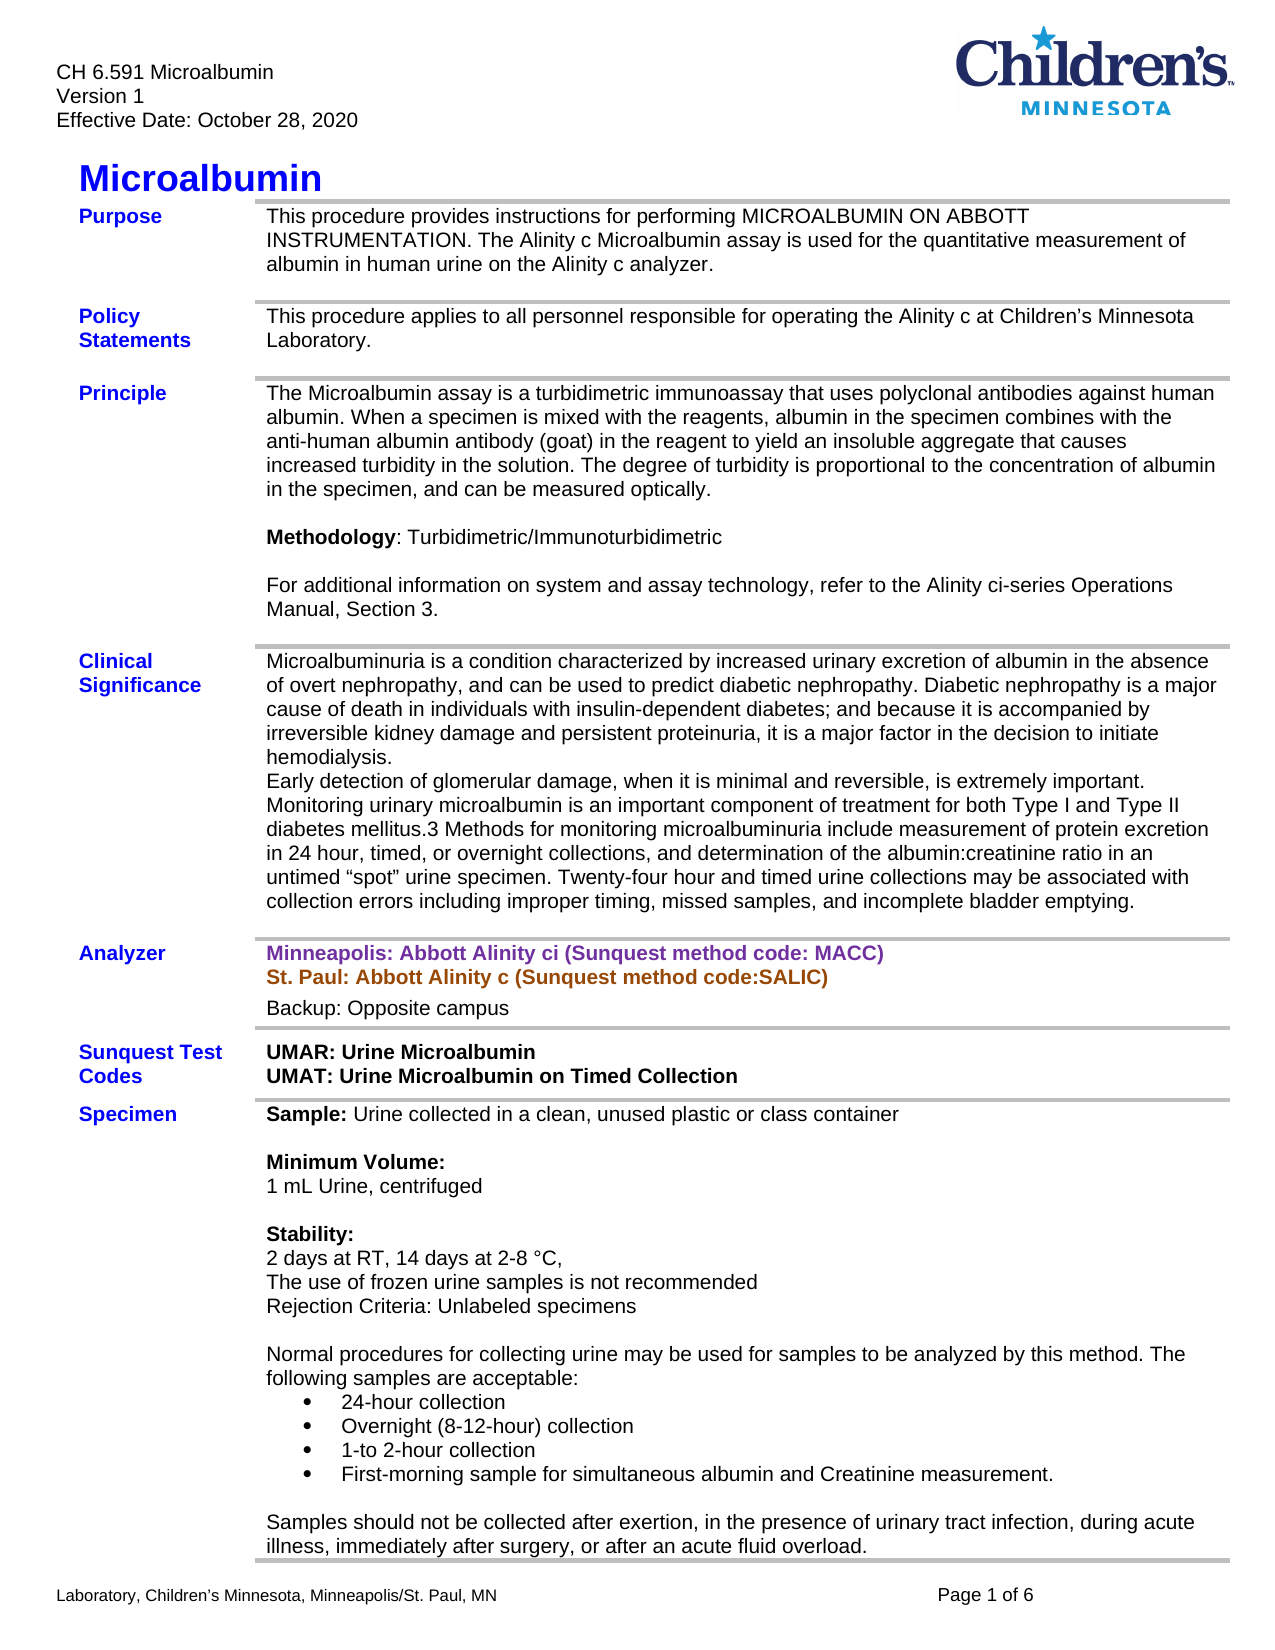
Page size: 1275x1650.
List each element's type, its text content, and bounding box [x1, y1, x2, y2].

table_cell Policy Statements [68, 300, 255, 376]
table_cell UMAR: Urine Microalbumin UMAT: Urine Microalbumin on Timed Collection [255, 1030, 1230, 1098]
table_cell Minneapolis: Abbott Alinity ci (Sunquest method code: MACC) St. Paul: Abbott Alinity c (Sunquest method code:SALIC) Backup: Opposite campus [255, 941, 1230, 1026]
table_cell Analyzer [68, 936, 255, 1026]
table_cell The Microalbumin assay is a turbidimetric immunoassay that uses polyclonal antibodies against human albumin. When a specimen is mixed with the reagents, albumin in the specimen combines with the anti-human albumin antibody (goat) in the reagent to yield an insoluble aggregate that causes increased turbidity in the solution. The degree of turbidity is proportional to the concentration of albumin in the specimen, and can be measured optically. Methodology: Turbidimetric/Immunoturbidimetric For additional information on system and assay technology, refer to the Alinity ci-series Operations Manual, Section 3. [255, 381, 1230, 644]
table_cell Sample: Urine collected in a clean, unused plastic or class container Minimum Volume: 1 mL Urine, centrifuged Stability: 2 days at RT, 14 days at 2-8 °C, The use of frozen urine samples is not recommended Rejection Criteria: Unlabeled specimens Normal procedures for collecting urine may be used for samples to be analyzed by this method. The following samples are acceptable: 24-hour collection Overnight (8-12-hour) collection 1-to 2-hour collection First-morning sample for simultaneous albumin and Creatinine measurement. Samples should not be collected after exertion, in the presence of urinary tract infection, during acute illness, immediately after surgery, or after an acute fluid overload. Specimens should be collected without preservatives. Preparation Timed urine collections are measured for total volume, and the collection date and time recorded for the start and end of the collection. Enter collection information into Sunquest by ordering the test PV on the same accession number. Each urine sample MUST BE CENTRIFUGED prior to analysis. [255, 1102, 1230, 1558]
table_cell This procedure applies to all personnel responsible for operating the Alinity c at Children’s Minnesota Laboratory. [255, 304, 1230, 376]
table_header Microalbumin [68, 156, 1230, 199]
picture [956, 26, 1234, 115]
table_cell Specimen [68, 1098, 255, 1558]
table_cell Principle [68, 376, 255, 644]
table_cell Purpose [68, 199, 255, 299]
table_cell This procedure provides instructions for performing MICROALBUMIN ON ABBOTT INSTRUMENTATION. The Alinity c Microalbumin assay is used for the quantitative measurement of albumin in human urine on the Alinity c analyzer. [255, 204, 1230, 299]
table_cell Clinical Significance [68, 644, 255, 936]
table_cell Sunquest Test Codes [68, 1026, 255, 1098]
table_cell Microalbuminuria is a condition characterized by increased urinary excretion of albumin in the absence of overt nephropathy, and can be used to predict diabetic nephropathy. Diabetic nephropathy is a major cause of death in individuals with insulin-dependent diabetes; and because it is accompanied by irreversible kidney damage and persistent proteinuria, it is a major factor in the decision to initiate hemodialysis. Early detection of glomerular damage, when it is minimal and reversible, is extremely important. Monitoring urinary microalbumin is an important component of treatment for both Type I and Type II diabetes mellitus.3 Methods for monitoring microalbuminuria include measurement of protein excretion in 24 hour, timed, or overnight collections, and determination of the albumin:creatinine ratio in an untimed “spot” urine specimen. Twenty-four hour and timed urine collections may be associated with collection errors including improper timing, missed samples, and incomplete bladder emptying. [255, 649, 1230, 936]
